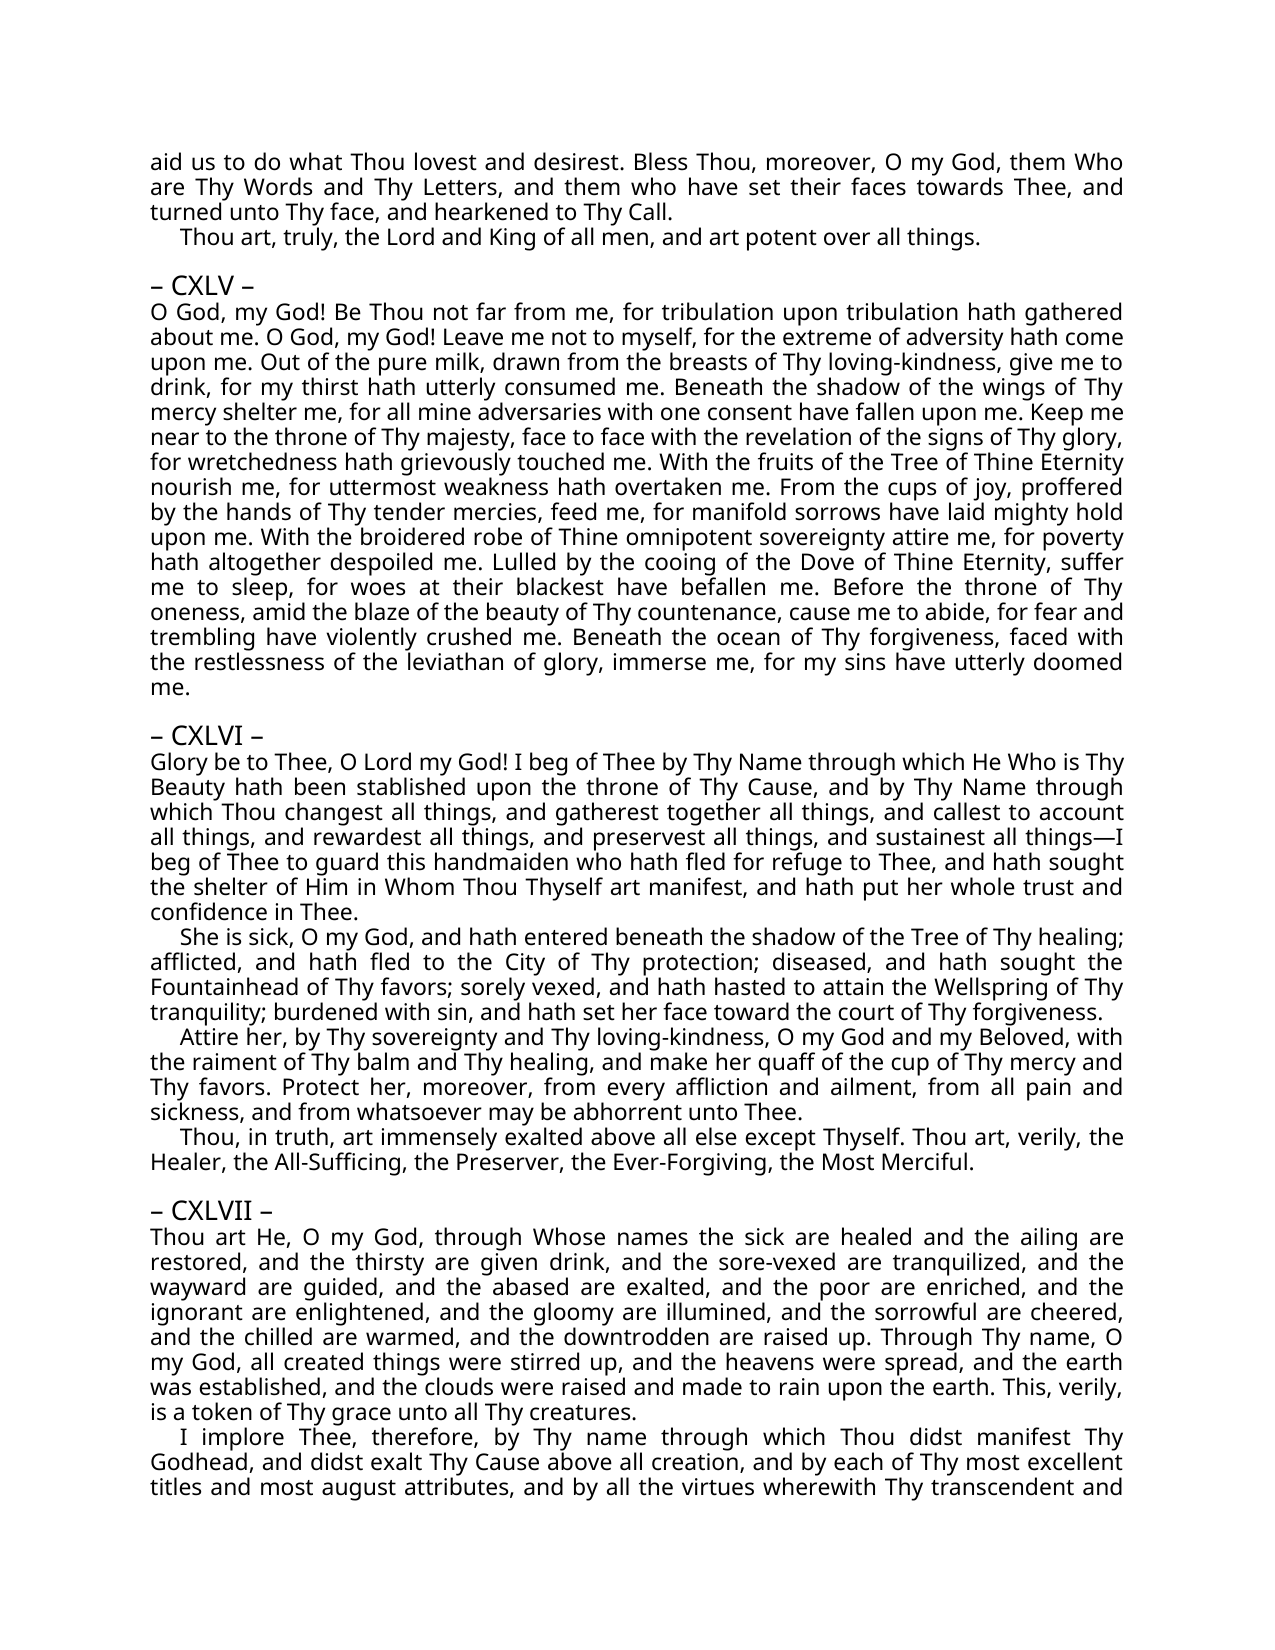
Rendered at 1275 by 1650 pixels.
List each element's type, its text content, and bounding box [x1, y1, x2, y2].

text Glory be to Thee, O Lord my God! I beg of Thee by Thy Name through which He Who is Thy Beauty hath been stablished upon the throne of Thy Cause, and by Thy Name through which Thou changest all things, and gatherest together all things, and callest to account all things, and rewardest all things, and preservest all things, and sustainest all things—I beg of Thee to guard this handmaiden who hath fled for refuge to Thee, and hath sought the shelter of Him in Whom Thou Thyself art manifest, and hath put her whole trust and confidence in Thee. [150, 750, 1125, 925]
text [150, 1425, 1125, 1500]
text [150, 150, 1125, 225]
text O God, my God! Be Thou not far from me, for tribulation upon tribulation hath gathered about me. O God, my God! Leave me not to myself, for the extreme of adversity hath come upon me. Out of the pure milk, drawn from the breasts of Thy loving-kindness, give me to drink, for my thirst hath utterly consumed me. Beneath the shadow of the wings of Thy mercy shelter me, for all mine adversaries with one consent have fallen upon me. Keep me near to the throne of Thy majesty, face to face with the revelation of the signs of Thy glory, for wretchedness hath grievously touched me. With the fruits of the Tree of Thine Eternity nourish me, for uttermost weakness hath overtaken me. From the cups of joy, proffered by the hands of Thy tender mercies, feed me, for manifold sorrows have laid mighty hold upon me. With the broidered robe of Thine omnipotent sovereignty attire me, for poverty hath altogether despoiled me. Lulled by the cooing of the Dove of Thine Eternity, suffer me to sleep, for woes at their blackest have befallen me. Before the throne of Thy oneness, amid the blaze of the beauty of Thy countenance, cause me to abide, for fear and trembling have violently crushed me. Beneath the ocean of Thy forgiveness, faced with the restlessness of the leviathan of glory, immerse me, for my sins have utterly doomed me. [150, 300, 1125, 700]
text Attire her, by Thy sovereignty and Thy loving-kindness, O my God and my Beloved, with the raiment of Thy balm and Thy healing, and make her quaff of the cup of Thy mercy and Thy favors. Protect her, moreover, from every affliction and ailment, from all pain and sickness, and from whatsoever may be abhorrent unto Thee. [150, 1025, 1125, 1125]
text Thou art He, O my God, through Whose names the sick are healed and the ailing are restored, and the thirsty are given drink, and the sore-vexed are tranquilized, and the wayward are guided, and the abased are exalted, and the poor are enriched, and the ignorant are enlightened, and the gloomy are illumined, and the sorrowful are cheered, and the chilled are warmed, and the downtrodden are raised up. Through Thy name, O my God, all created things were stirred up, and the heavens were spread, and the earth was established, and the clouds were raised and made to rain upon the earth. This, verily, is a token of Thy grace unto all Thy creatures. [150, 1225, 1125, 1425]
text Thou art, truly, the Lord and King of all men, and art potent over all things. [150, 225, 1125, 250]
text She is sick, O my God, and hath entered beneath the shadow of the Tree of Thy healing; afflicted, and hath fled to the City of Thy protection; diseased, and hath sought the Fountainhead of Thy favors; sorely vexed, and hath hasted to attain the Wellspring of Thy tranquility; burdened with sin, and hath set her face toward the court of Thy forgiveness. [150, 925, 1125, 1025]
text Thou, in truth, art immensely exalted above all else except Thyself. Thou art, verily, the Healer, the All-Sufficing, the Preserver, the Ever-Forgiving, the Most Merciful. [150, 1125, 1125, 1175]
